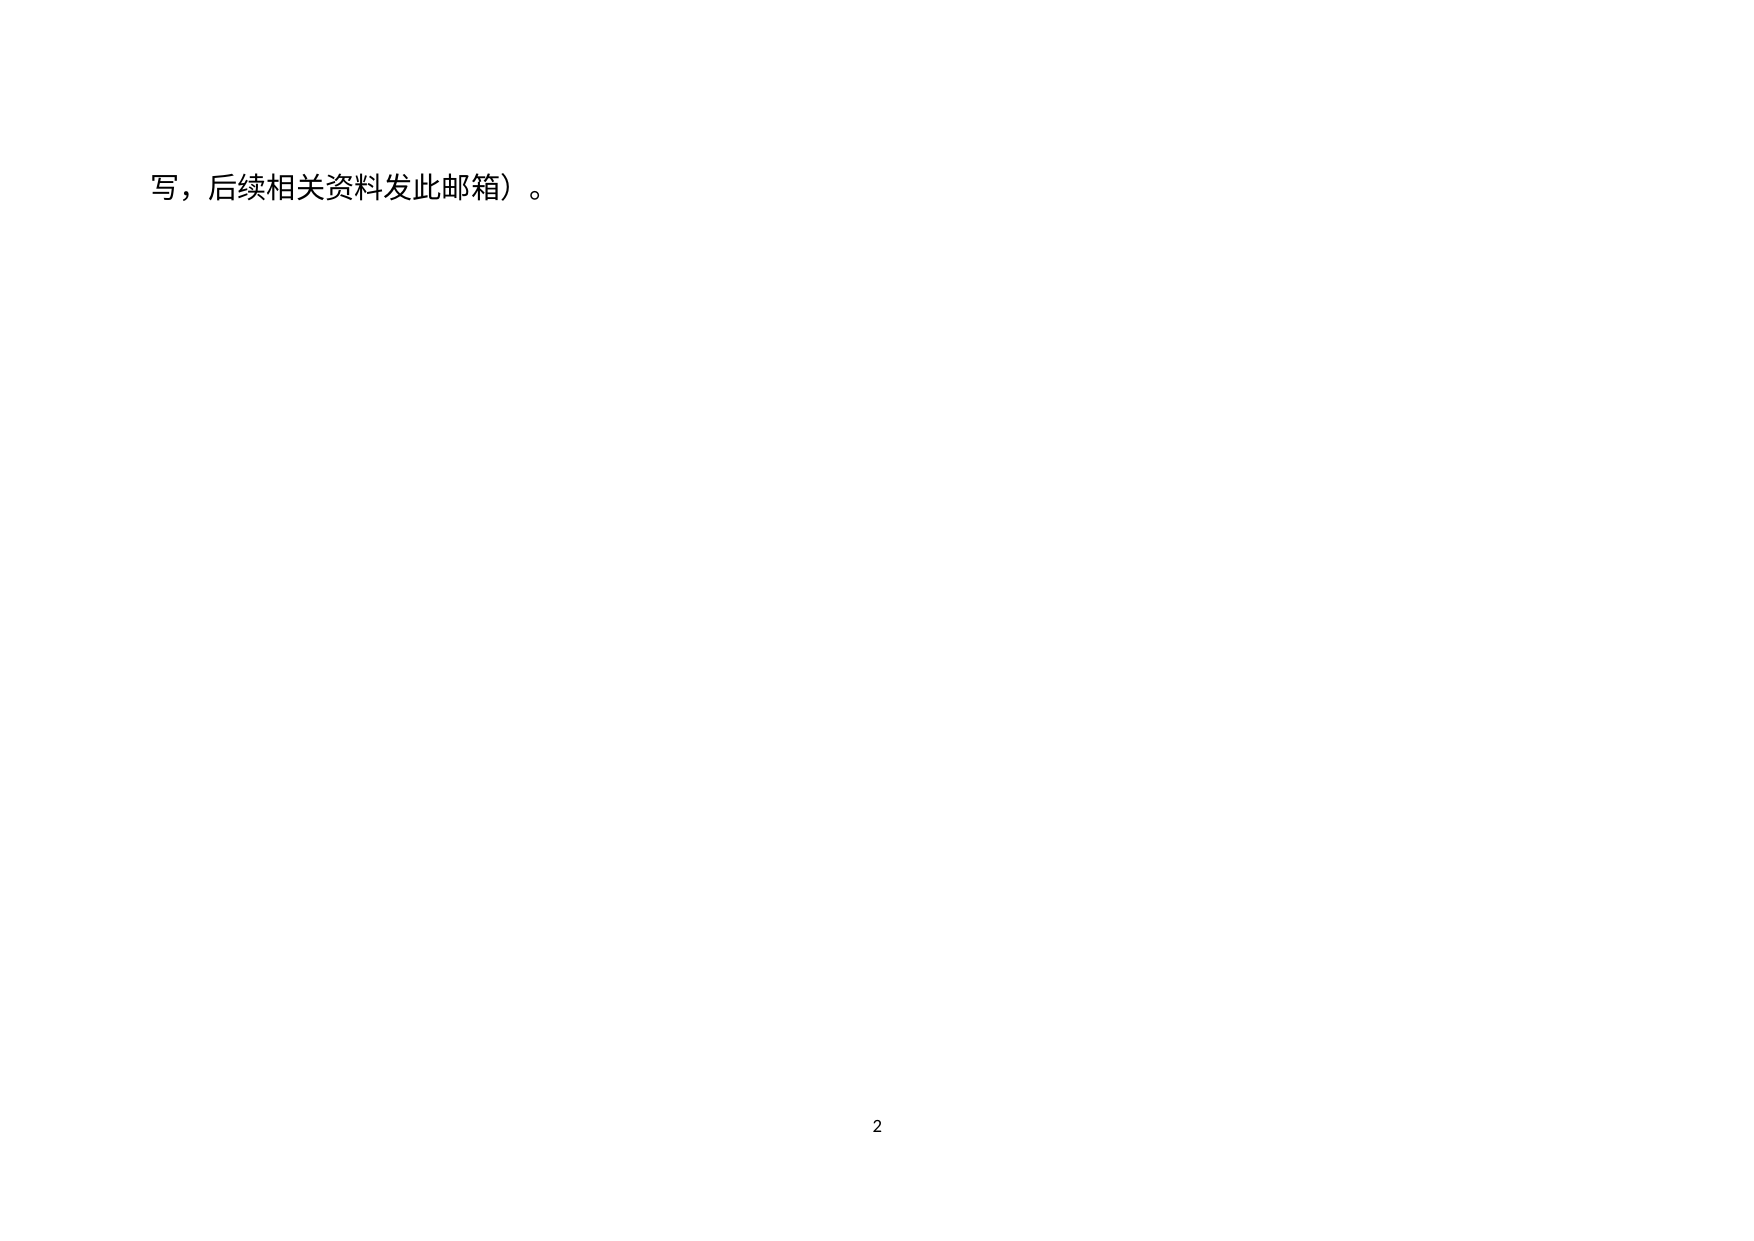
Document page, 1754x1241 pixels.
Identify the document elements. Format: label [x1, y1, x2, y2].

text [150, 165, 1604, 207]
